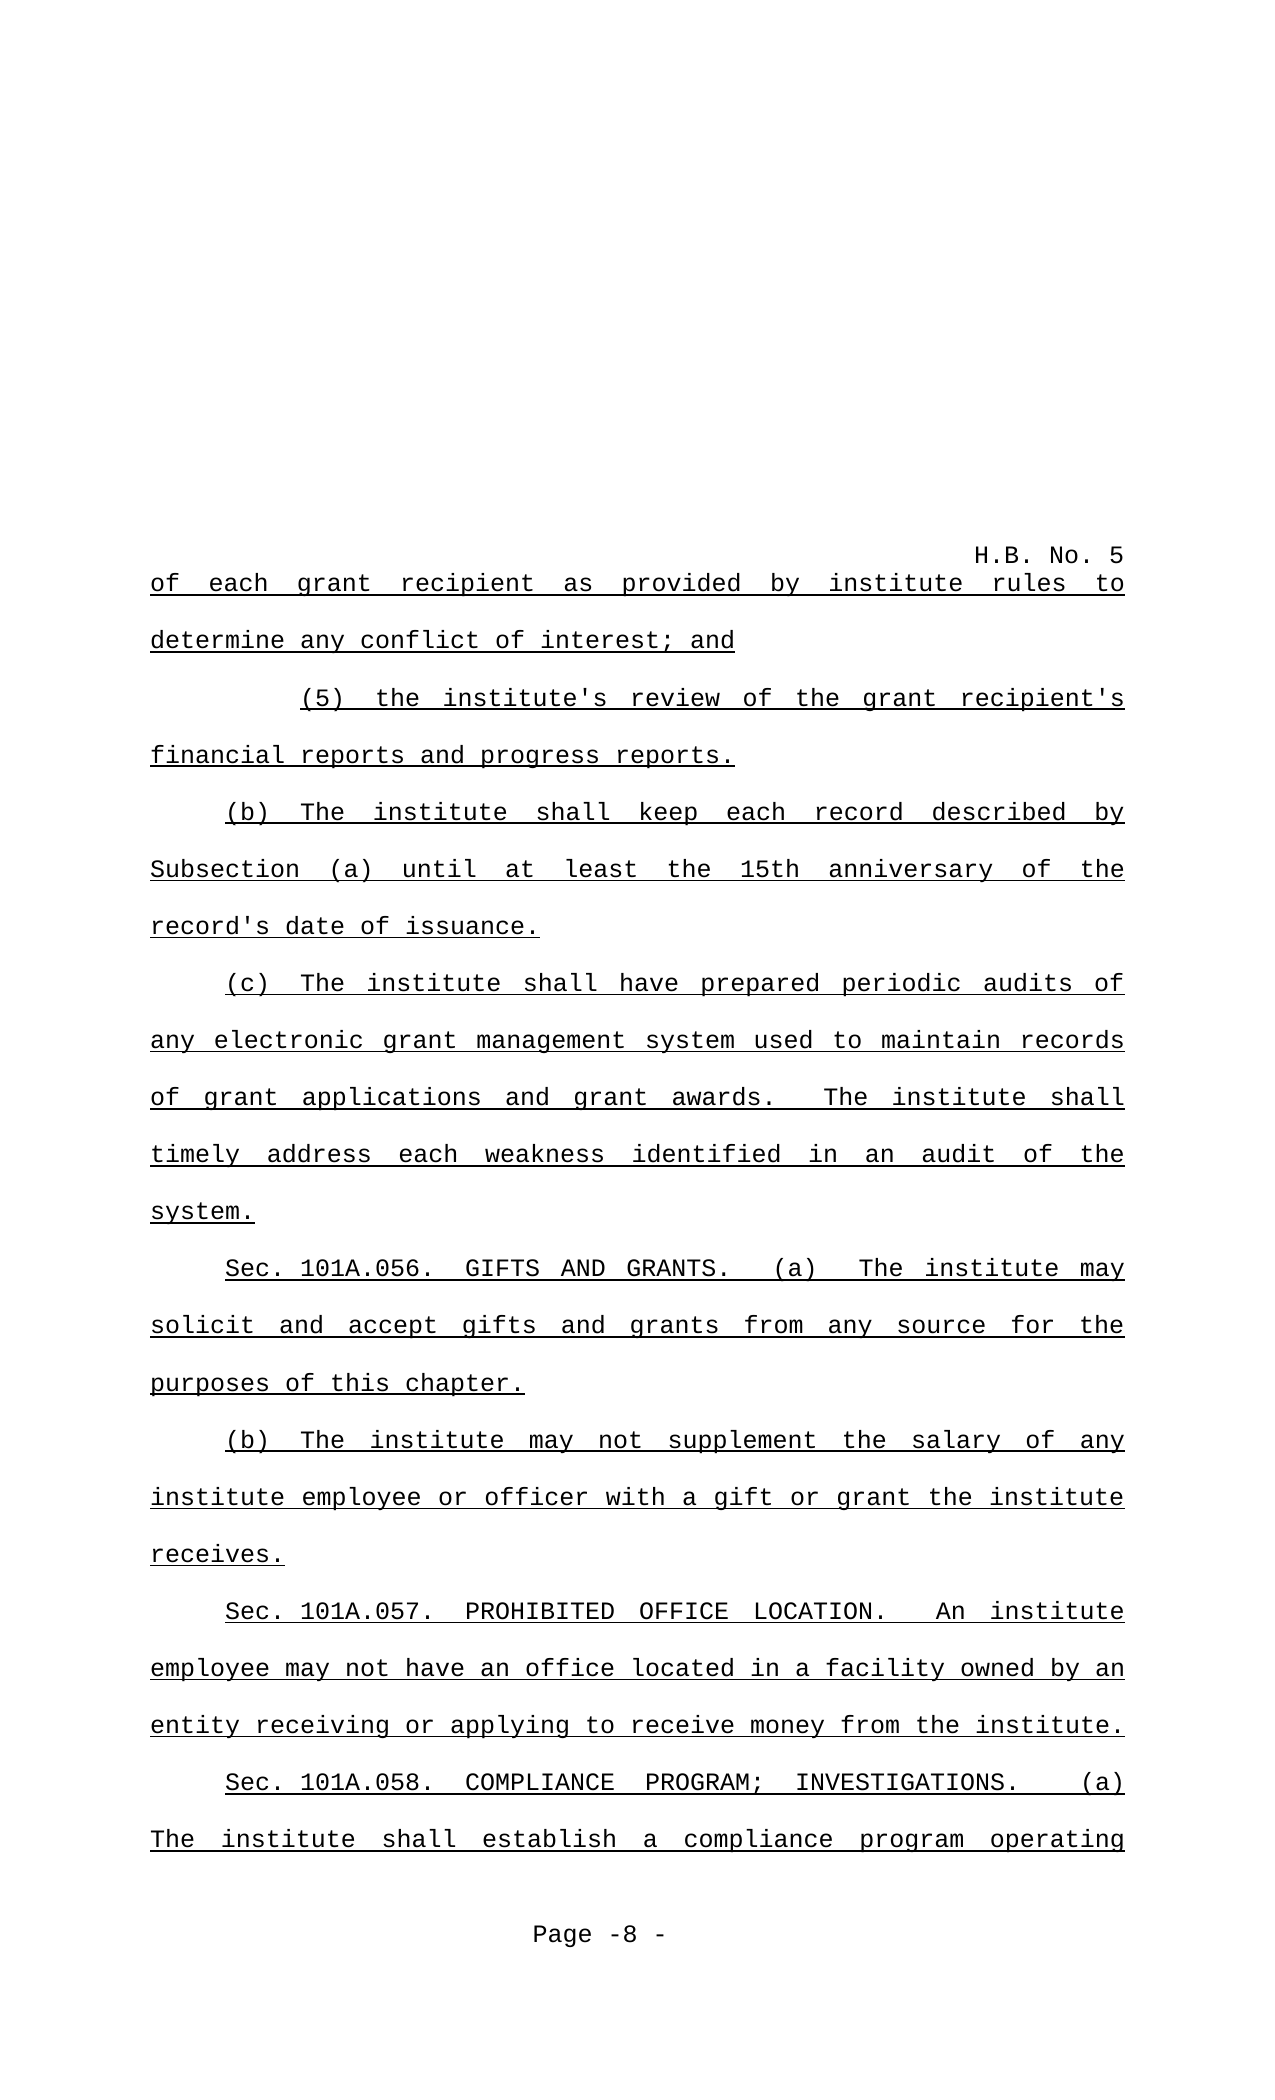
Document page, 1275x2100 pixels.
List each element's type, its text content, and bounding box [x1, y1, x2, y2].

text (c) The institute shall have prepared periodic audits of any electronic grant management system used to maintain records of grant applications and grant awards. The institute shall timely address each weakness identified in an audit of the system. [150, 970, 1125, 1051]
text (c) The institute shall have prepared periodic audits of any electronic grant management system used to maintain records of grant applications and grant awards. The institute shall timely address each weakness identified in an audit of the system. [150, 1110, 1125, 1165]
text Sec. 101A.056. GIFTS AND GRANTS. (a) The institute may solicit and accept gifts and grants from any source for the purposes of this chapter. [150, 1256, 1125, 1336]
text (b) The institute may not supplement the salary of any institute employee or officer with a gift or grant the institute receives. [150, 1427, 1125, 1508]
text (c) The institute shall have prepared periodic audits of any electronic grant management system used to maintain records of grant applications and grant awards. The institute shall timely address each weakness identified in an audit of the system. [150, 1052, 1125, 1108]
text (c) The institute shall have prepared periodic audits of any electronic grant management system used to maintain records of grant applications and grant awards. The institute shall timely address each weakness identified in an audit of the system. [150, 1167, 1125, 1227]
text (b) The institute shall keep each record described by Subsection (a) until at least the 15th anniversary of the record's date of issuance. [150, 799, 1125, 880]
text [150, 1769, 1125, 1850]
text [150, 571, 1125, 594]
text (5) the institute's review of the grant recipient's financial reports and progress reports. [150, 685, 1125, 771]
text Sec. 101A.057. PROHIBITED OFFICE LOCATION. An institute employee may not have an office located in a facility owned by an entity receiving or applying to receive money from the institute. [150, 1598, 1125, 1679]
text Sec. 101A.056. GIFTS AND GRANTS. (a) The institute may solicit and accept gifts and grants from any source for the purposes of this chapter. [150, 1338, 1125, 1398]
text (b) The institute shall keep each record described by Subsection (a) until at least the 15th anniversary of the record's date of issuance. [150, 881, 1125, 942]
text (b) The institute may not supplement the salary of any institute employee or officer with a gift or grant the institute receives. [150, 1509, 1125, 1570]
text Sec. 101A.057. PROHIBITED OFFICE LOCATION. An institute employee may not have an office located in a facility owned by an entity receiving or applying to receive money from the institute. [150, 1680, 1125, 1736]
